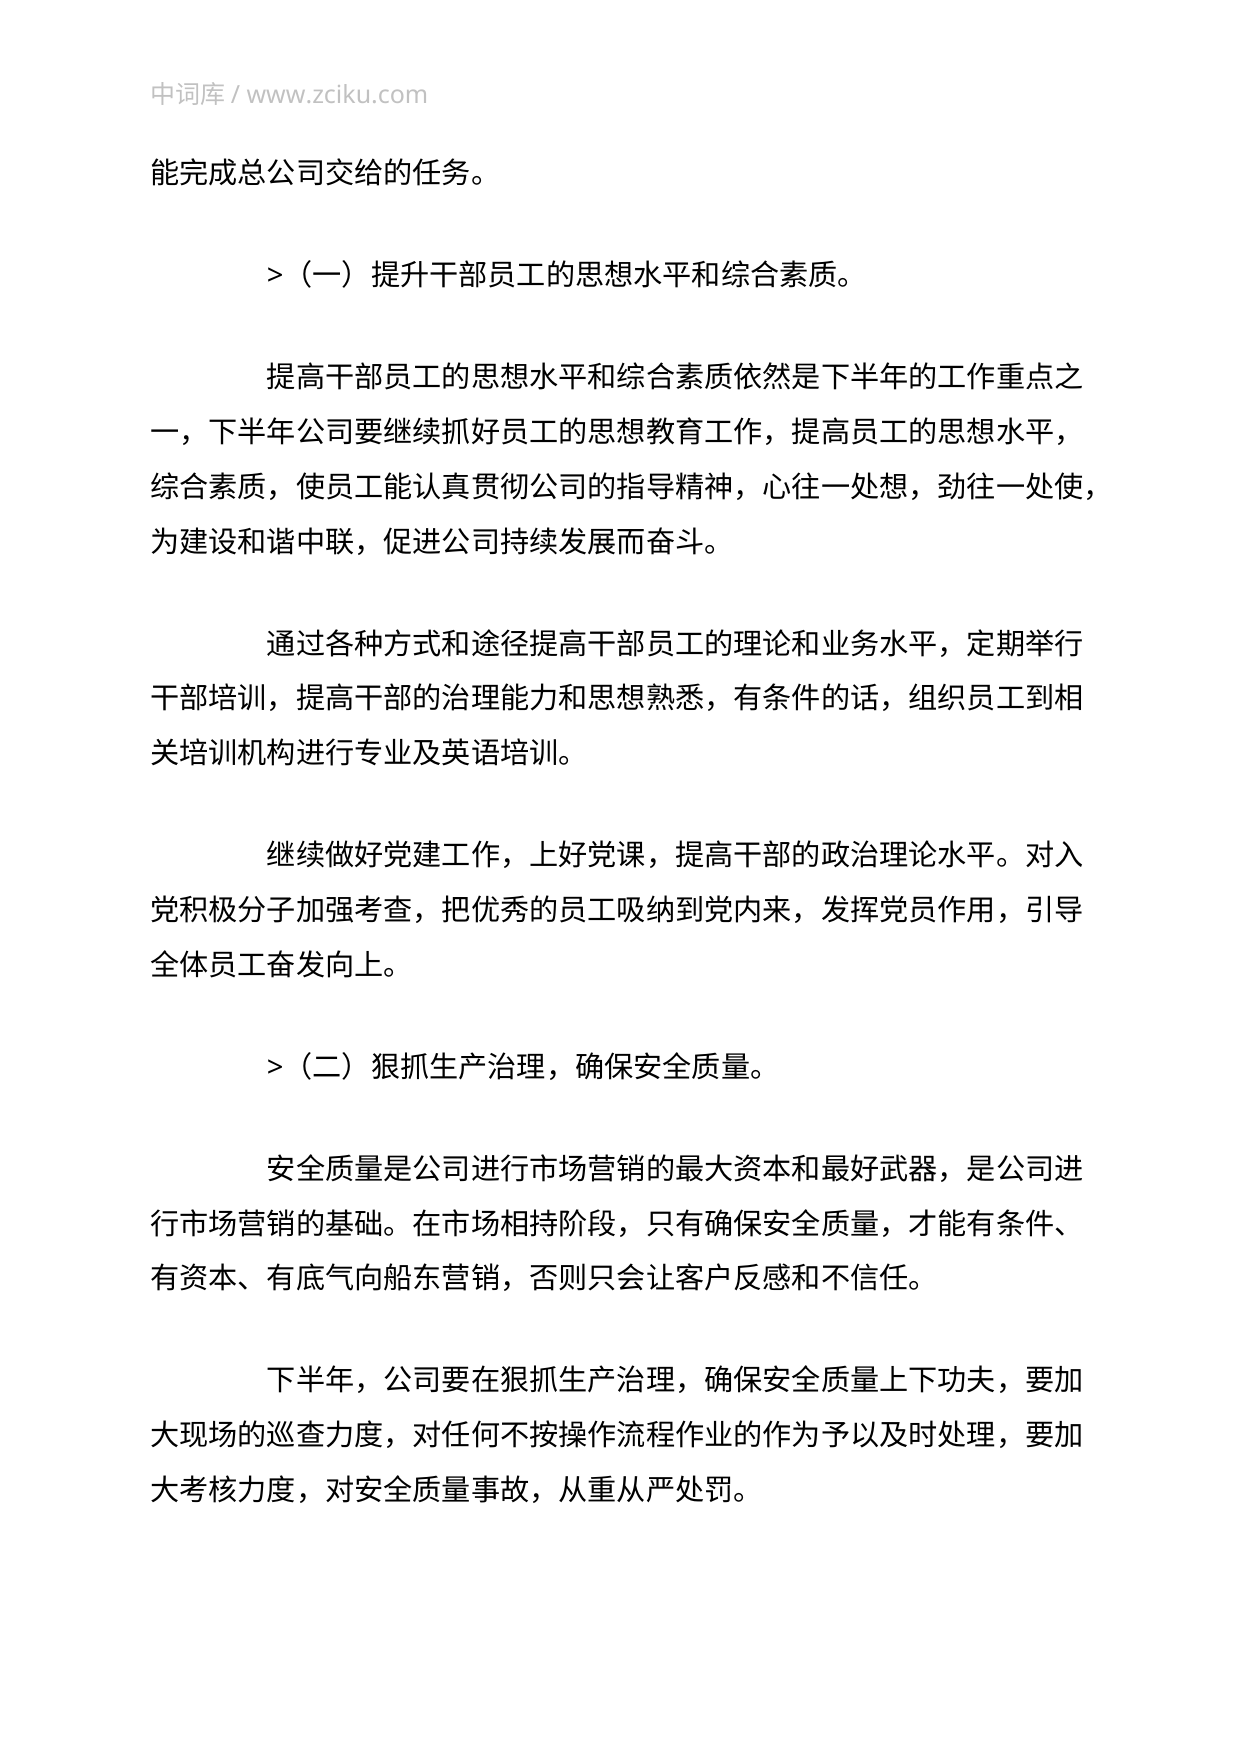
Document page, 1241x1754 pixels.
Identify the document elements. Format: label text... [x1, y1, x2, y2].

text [150, 150, 1090, 192]
text 提高干部员工的思想水平和综合素质依然是下半年的工作重点之一，下半年公司要继续抓好员工的思想教育工作，提高员工的思想水平，综合素质，使员工能认真贯彻公司的指导精神，心往一处想，劲往一处使，为建设和谐中联，促进公司持续发展而奋斗。 [150, 354, 1090, 561]
text >（二）狠抓生产治理，确保安全质量。 [150, 1043, 1090, 1086]
text 下半年，公司要在狠抓生产治理，确保安全质量上下功夫，要加大现场的巡查力度，对任何不按操作流程作业的作为予以及时处理，要加大考核力度，对安全质量事故，从重从严处罚。 [150, 1357, 1090, 1509]
text 继续做好党建工作，上好党课，提高干部的政治理论水平。对入党积极分子加强考查，把优秀的员工吸纳到党内来，发挥党员作用，引导全体员工奋发向上。 [150, 832, 1090, 984]
text 通过各种方式和途径提高干部员工的理论和业务水平，定期举行干部培训，提高干部的治理能力和思想熟悉，有条件的话，组织员工到相关培训机构进行专业及英语培训。 [150, 620, 1090, 772]
text 安全质量是公司进行市场营销的最大资本和最好武器，是公司进行市场营销的基础。在市场相持阶段，只有确保安全质量，才能有条件、有资本、有底气向船东营销，否则只会让客户反感和不信任。 [150, 1145, 1090, 1297]
text >（一）提升干部员工的思想水平和综合素质。 [150, 252, 1090, 294]
